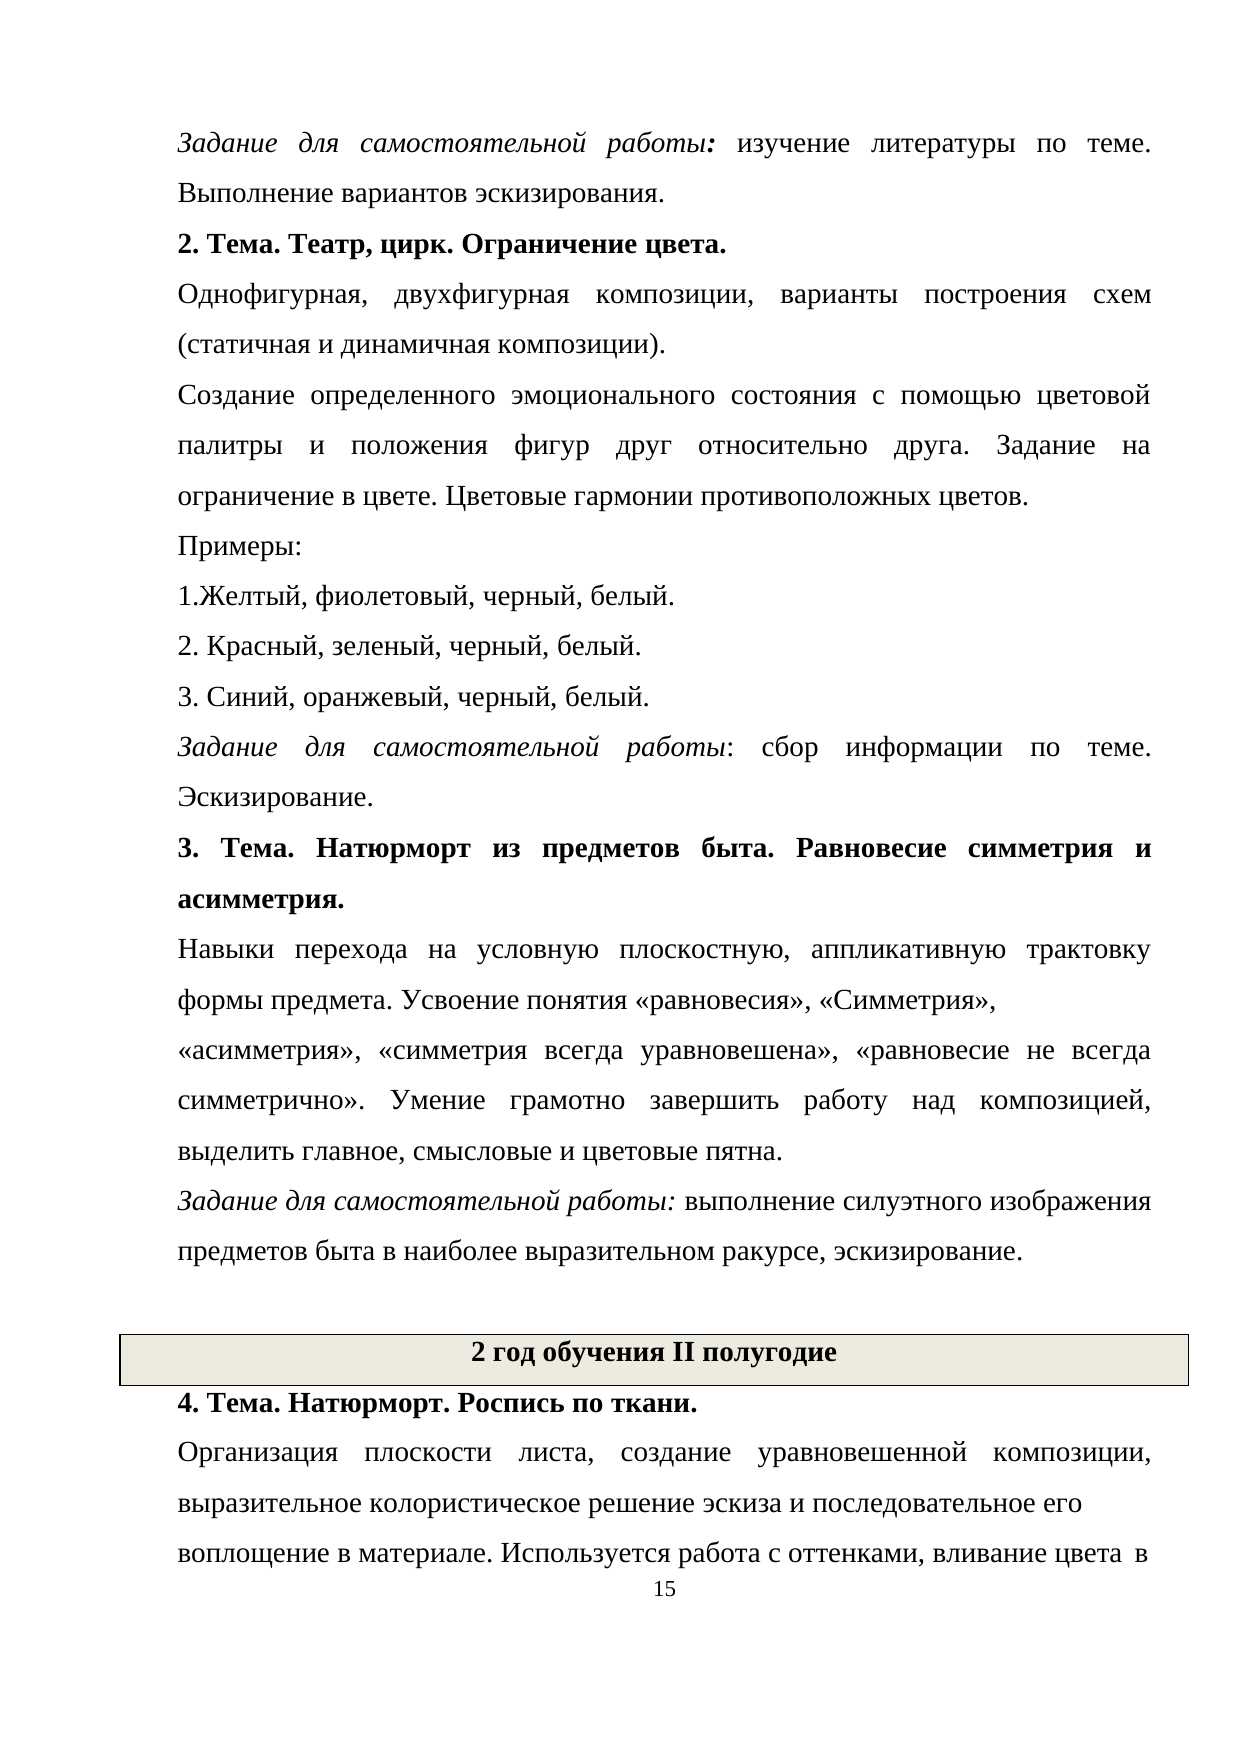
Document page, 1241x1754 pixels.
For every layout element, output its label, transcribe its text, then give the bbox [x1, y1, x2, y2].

text «асимметрия», «симметрия всегда уравновешена», «равновесие не всегда симметрично». Умение грамотно завершить работу над композицией, выделить главное, смысловые и цветовые пятна. [177, 1032, 1152, 1166]
subtitle Тема. Театр, цирк. Ограничение цвета. [177, 226, 1201, 260]
subtitle Тема. Натюрморт. Роспись по ткани. [177, 1330, 1201, 1418]
list Синий, оранжевый, черный, белый. [177, 679, 1201, 712]
subtitle Тема. Натюрморт из предметов быта. Равновесие симметрия и асимметрия. [177, 830, 1152, 914]
text Создание определенного эмоционального состояния с помощью цветовой палитры и положения фигур друг относительно друга. Задание на ограничение в цвете. Цветовые гармонии противоположных цветов. [177, 377, 1151, 511]
text выразительное колористическое решение эскиза и последовательное его воплощение в материале. Используется работа с оттенками, вливание цвета в [177, 1468, 1201, 1568]
text Задание для самостоятельной работы: изучение литературы по теме. Выполнение вариантов эскизирования. [177, 125, 1152, 209]
text Примеры: [177, 528, 1201, 561]
text Задание для самостоятельной работы: сбор информации по теме. Эскизирование. [177, 729, 1152, 813]
text Задание для самостоятельной работы: выполнение силуэтного изображения предметов быта в наиболее выразительном ракурсе, эскизирование. [177, 1183, 1152, 1267]
text Однофигурная, двухфигурная композиции, варианты построения схем (статичная и динамичная композиции). [177, 276, 1152, 360]
list Красный, зеленый, черный, белый. [177, 628, 1201, 662]
text Организация плоскости листа, создание уравновешенной композиции, [177, 1434, 1201, 1468]
text Навыки перехода на условную плоскостную, аппликативную трактовку формы предмета. Усвоение понятия «равновесия», «Симметрия», [177, 931, 1152, 1015]
text 1.Желтый, фиолетовый, черный, белый. [177, 578, 1201, 612]
